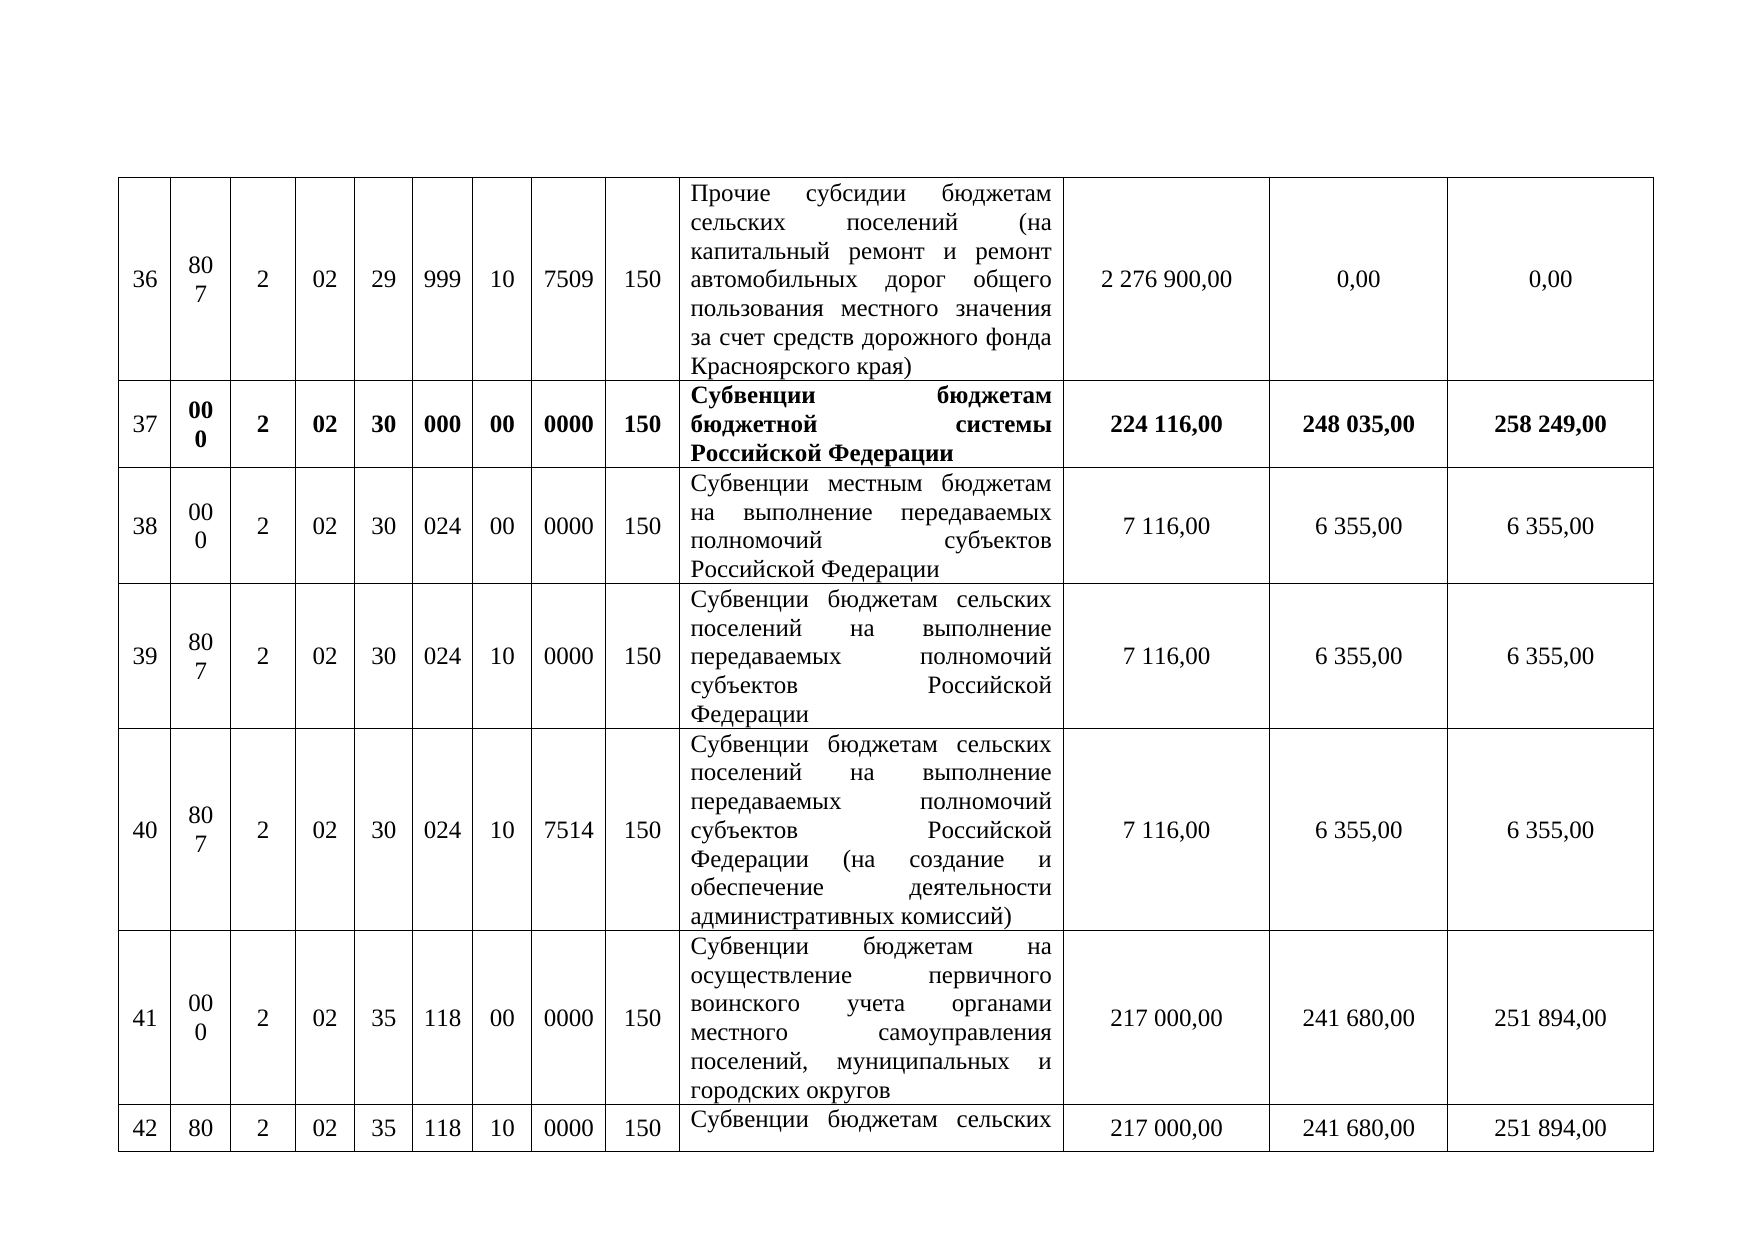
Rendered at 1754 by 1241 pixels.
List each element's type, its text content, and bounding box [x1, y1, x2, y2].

table_cell 150 [606, 729, 679, 930]
table_cell 42 [119, 1105, 170, 1151]
table_cell Субвенции бюджетам бюджетной системы Российской Федерации [680, 381, 1063, 467]
table_cell 2 [231, 178, 295, 379]
table_cell 30 [355, 381, 412, 467]
table_cell 251 894,00 [1448, 1105, 1653, 1151]
table_cell 0000 [532, 468, 605, 583]
table_cell 7 116,00 [1064, 584, 1269, 728]
table_cell 217 000,00 [1064, 931, 1269, 1103]
table_cell 217 000,00 [1064, 1105, 1269, 1151]
table_cell 35 [355, 931, 412, 1103]
table_cell 241 680,00 [1270, 1105, 1447, 1151]
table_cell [680, 1105, 1063, 1151]
table_cell 10 [473, 584, 531, 728]
table_cell 30 [355, 584, 412, 728]
table_cell 150 [606, 584, 679, 728]
table_cell 118 [413, 931, 472, 1103]
table_cell 807 [171, 584, 230, 728]
table_cell 224 116,00 [1064, 381, 1269, 467]
table_cell 6 355,00 [1448, 729, 1653, 930]
table_cell 30 [355, 468, 412, 583]
table_cell 00 [473, 931, 531, 1103]
table_cell 02 [296, 468, 354, 583]
table_cell 6 355,00 [1270, 729, 1447, 930]
table_cell 118 [413, 1105, 472, 1151]
table_cell 807 [171, 1105, 230, 1151]
table_cell 0000 [532, 584, 605, 728]
table_cell 2 [231, 729, 295, 930]
table_cell 6 355,00 [1448, 468, 1653, 583]
table_cell 7 116,00 [1064, 468, 1269, 583]
table_cell 30 [355, 729, 412, 930]
table_cell 02 [296, 931, 354, 1103]
table_cell 02 [296, 1105, 354, 1151]
table_cell 0000 [532, 931, 605, 1103]
table_cell Субвенции местным бюджетам на выполнение передаваемых полномочий субъектов Российской Федерации [680, 468, 1063, 583]
table_cell Субвенции бюджетам сельских поселений на выполнение передаваемых полномочий субъектов Российской Федерации [680, 584, 1063, 728]
table_cell 000 [171, 931, 230, 1103]
table_cell 02 [296, 178, 354, 379]
table_cell 024 [413, 468, 472, 583]
table_cell 38 [119, 468, 170, 583]
table_cell 0,00 [1270, 178, 1447, 379]
table_cell 150 [606, 931, 679, 1103]
table_cell 0,00 [1448, 178, 1653, 379]
table_cell Субвенции бюджетам сельских поселений на выполнение передаваемых полномочий субъектов Российской Федерации (на создание и обеспечение деятельности административных комиссий) [680, 729, 1063, 930]
table_cell 0000 [532, 381, 605, 467]
table_cell 248 035,00 [1270, 381, 1447, 467]
table_cell 024 [413, 584, 472, 728]
table_cell 39 [119, 584, 170, 728]
table_cell 807 [171, 729, 230, 930]
table_cell 807 [171, 178, 230, 379]
table_cell 6 355,00 [1448, 584, 1653, 728]
table_cell Субвенции бюджетам на осуществление первичного воинского учета органами местного самоуправления поселений, муниципальных и городских округов [680, 931, 1063, 1103]
table_cell 10 [473, 1105, 531, 1151]
table_cell 000 [171, 381, 230, 467]
table_cell 241 680,00 [1270, 931, 1447, 1103]
table_cell 02 [296, 584, 354, 728]
table_cell 02 [296, 729, 354, 930]
table_cell 00 [473, 381, 531, 467]
table_cell 150 [606, 1105, 679, 1151]
table_cell 7514 [532, 729, 605, 930]
table_cell 258 249,00 [1448, 381, 1653, 467]
table_cell 000 [413, 381, 472, 467]
table_cell 0000 [532, 1105, 605, 1151]
table_cell 37 [119, 381, 170, 467]
table_cell 2 [231, 1105, 295, 1151]
table_cell 999 [413, 178, 472, 379]
table_cell 29 [355, 178, 412, 379]
table_cell 150 [606, 381, 679, 467]
table_cell 40 [119, 729, 170, 930]
table_cell 2 276 900,00 [1064, 178, 1269, 379]
table_cell 2 [231, 468, 295, 583]
table_cell 150 [606, 468, 679, 583]
table_cell 6 355,00 [1270, 584, 1447, 728]
table_cell 6 355,00 [1270, 468, 1447, 583]
table_cell 2 [231, 381, 295, 467]
table_cell 7509 [532, 178, 605, 379]
table_cell 000 [171, 468, 230, 583]
table_cell 024 [413, 729, 472, 930]
table_cell 00 [473, 468, 531, 583]
table_cell 41 [119, 931, 170, 1103]
table_cell 36 [119, 178, 170, 379]
table_cell 02 [296, 381, 354, 467]
table_cell Прочие субсидии бюджетам сельских поселений (на капитальный ремонт и ремонт автомобильных дорог общего пользования местного значения за счет средств дорожного фонда Красноярского края) [680, 178, 1063, 379]
table_cell 35 [355, 1105, 412, 1151]
table_cell 2 [231, 584, 295, 728]
table_cell 10 [473, 178, 531, 379]
table_cell 7 116,00 [1064, 729, 1269, 930]
table_cell 150 [606, 178, 679, 379]
table_cell 251 894,00 [1448, 931, 1653, 1103]
table_cell 2 [231, 931, 295, 1103]
table_cell 10 [473, 729, 531, 930]
